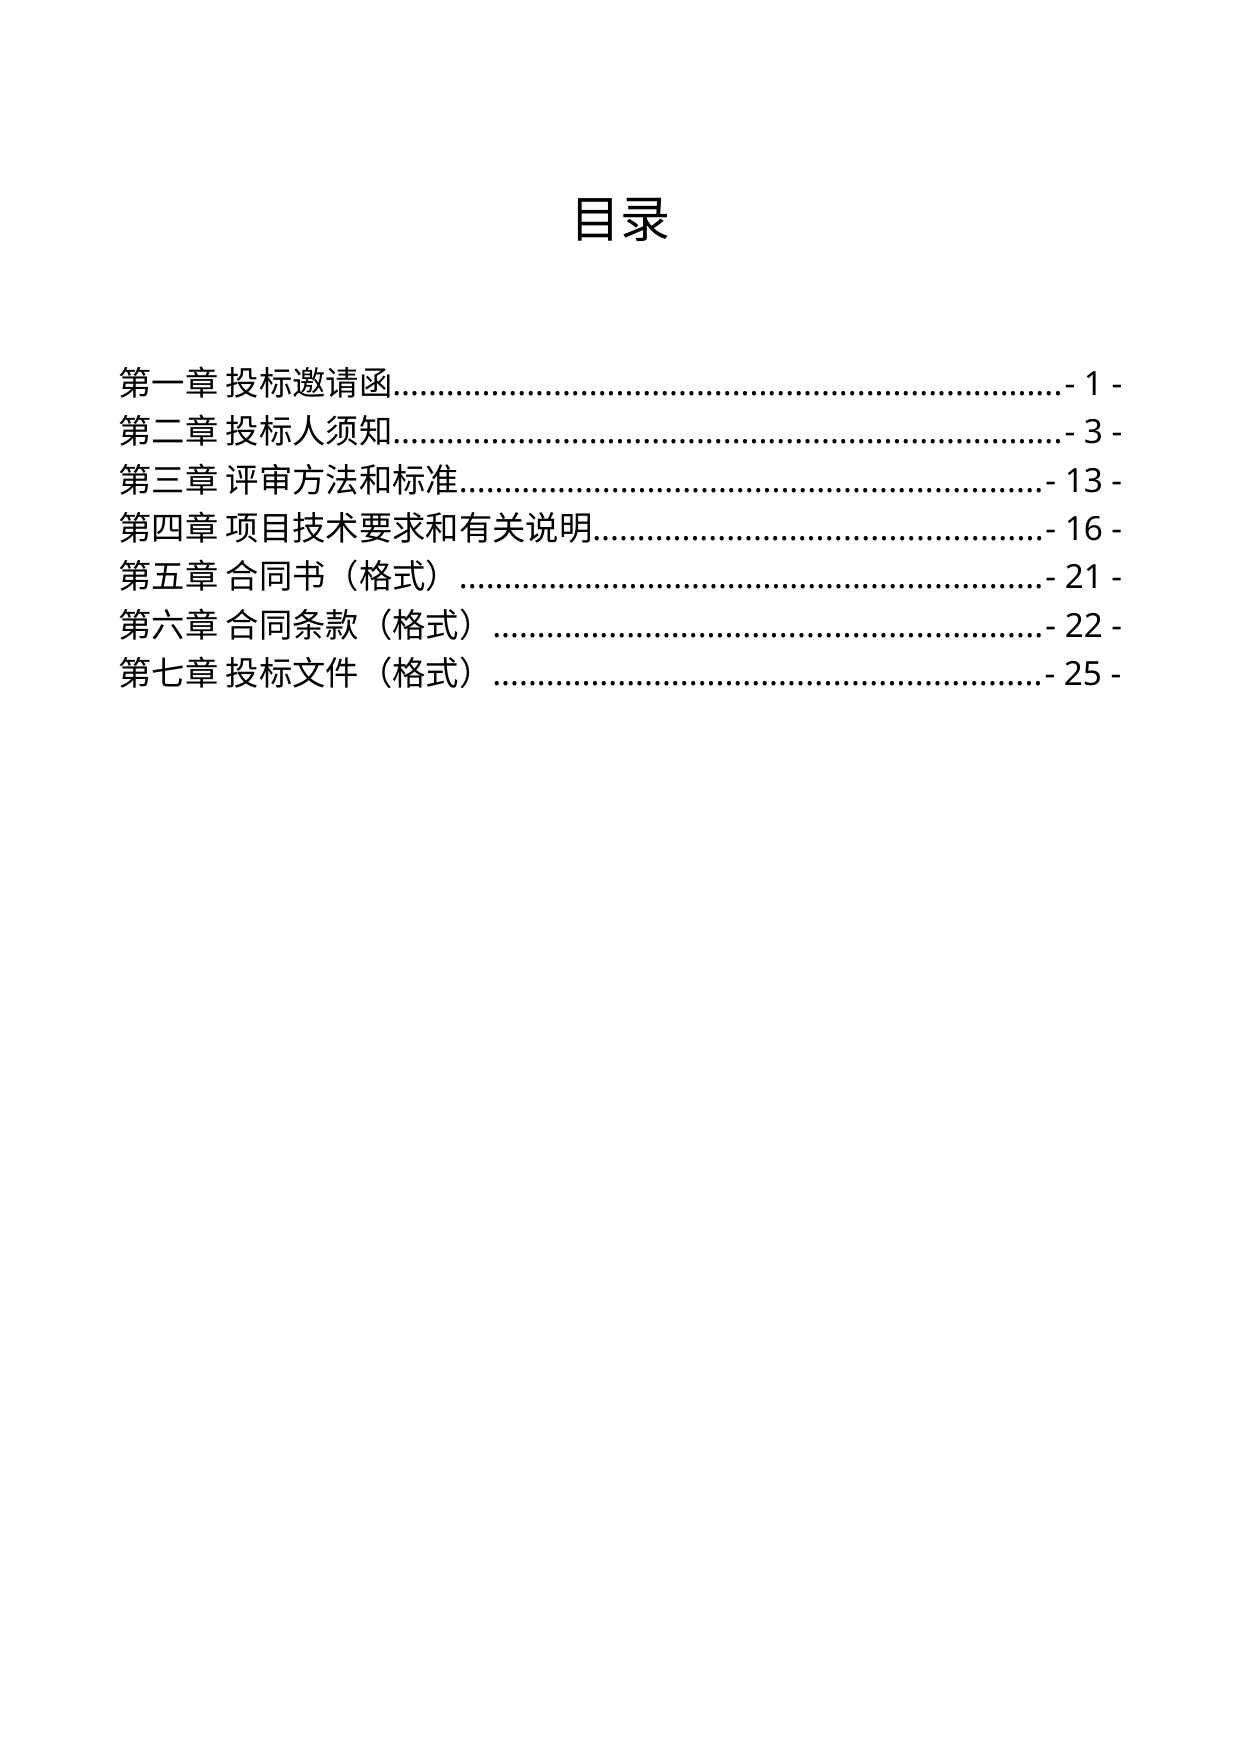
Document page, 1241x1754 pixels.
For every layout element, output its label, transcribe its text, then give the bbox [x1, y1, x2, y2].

text 第二章 投标人须知 - 3 - [118, 405, 1122, 453]
text 第六章 合同条款（格式） - 22 - [118, 599, 1122, 647]
text 目录 [118, 179, 1122, 252]
text 第七章 投标文件（格式） - 25 - [118, 647, 1122, 696]
text 第五章 合同书（格式） - 21 - [118, 550, 1122, 599]
text 第四章 项目技术要求和有关说明 - 16 - [118, 502, 1122, 550]
text 第一章 投标邀请函 - 1 - [118, 357, 1122, 405]
text 第三章 评审方法和标准 - 13 - [118, 453, 1122, 502]
